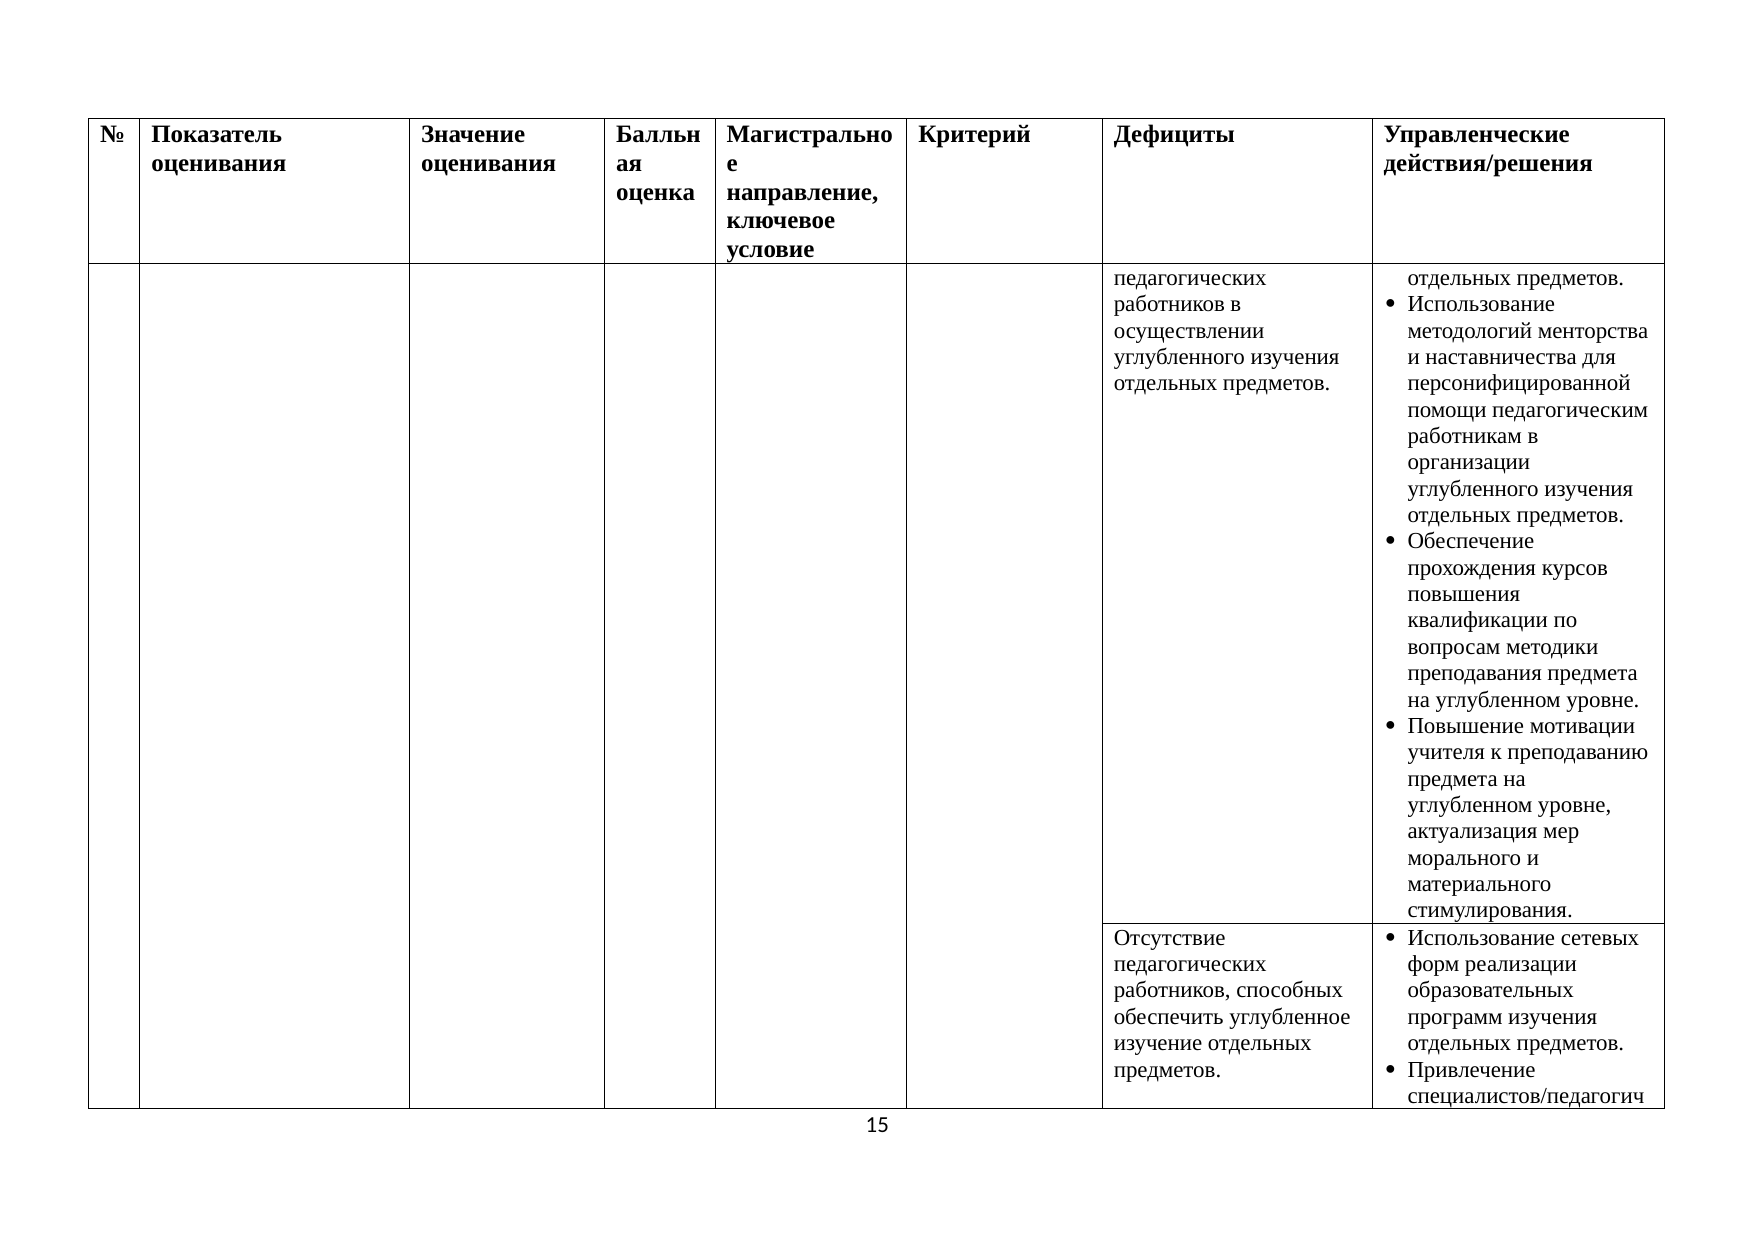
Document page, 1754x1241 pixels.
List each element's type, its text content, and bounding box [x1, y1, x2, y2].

table_header Магистральное направление, ключевое условие [716, 119, 906, 263]
table_header Критерий [907, 119, 1102, 263]
table_header Дефициты [1103, 119, 1372, 263]
table_header Показатель оценивания [140, 119, 409, 263]
table_header № [89, 119, 139, 263]
table_header Управленческие действия/решения [1373, 119, 1664, 263]
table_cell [1103, 264, 1372, 923]
table_header Балльная оценка [605, 119, 715, 263]
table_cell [1373, 924, 1664, 1108]
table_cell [1103, 924, 1372, 1108]
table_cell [1373, 264, 1664, 923]
table_header Значение оценивания [410, 119, 604, 263]
